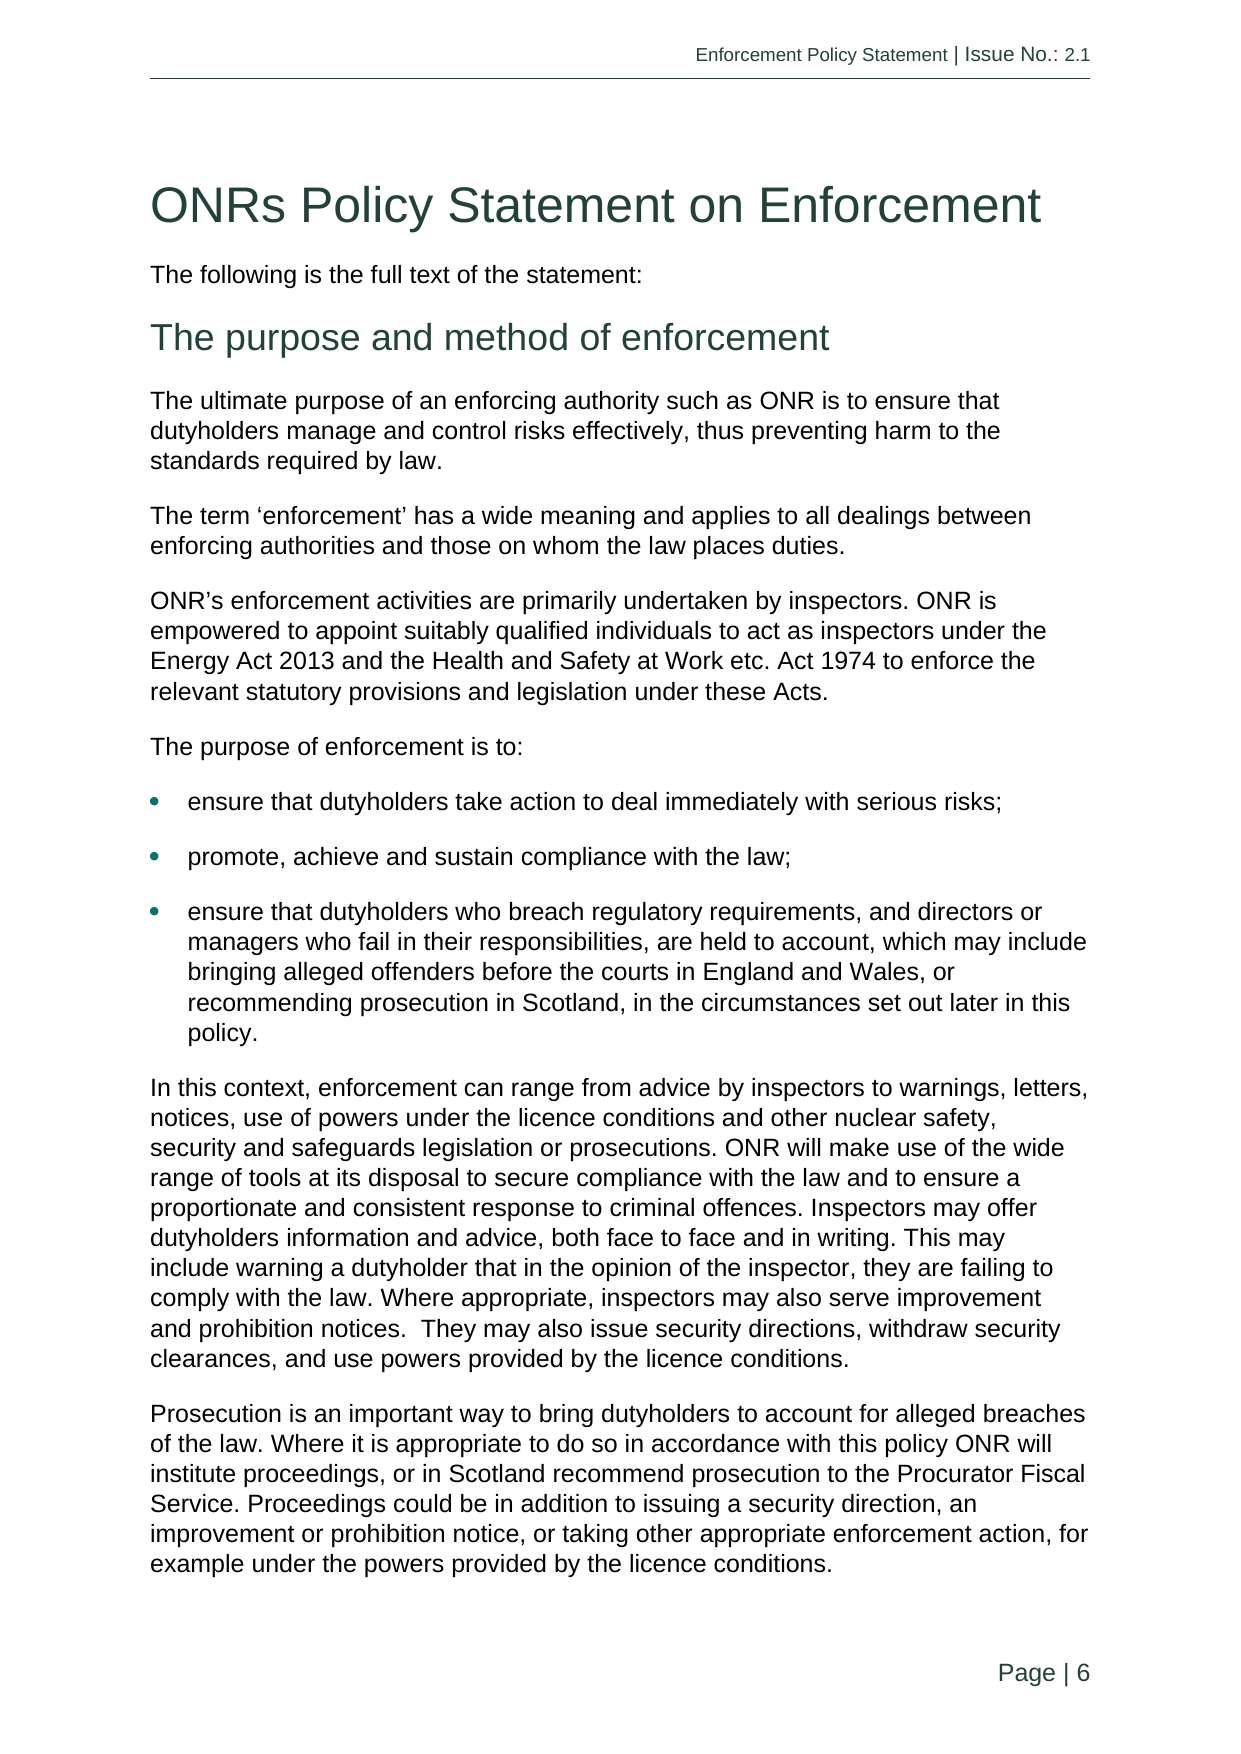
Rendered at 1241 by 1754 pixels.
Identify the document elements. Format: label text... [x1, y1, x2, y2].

subtitle ONRs Policy Statement on Enforcement [150, 175, 1090, 232]
list promote, achieve and sustain compliance with the law; [150, 842, 1090, 871]
text Prosecution is an important way to bring dutyholders to account for alleged breaches of the law. Where it is appropriate to do so in accordance with this policy ONR will institute proceedings, or in Scotland recommend prosecution to the Procurator Fiscal Service. Proceedings could be in addition to issuing a security direction, an improvement or prohibition notice, or taking other appropriate enforcement action, for example under the powers provided by the licence conditions. [150, 1399, 1090, 1578]
list ensure that dutyholders who breach regulatory requirements, and directors or managers who fail in their responsibilities, are held to account, which may include bringing alleged offenders before the courts in England and Wales, or recommending prosecution in Scotland, in the circumstances set out later in this policy. [150, 897, 1090, 1046]
text The following is the full text of the statement: [150, 260, 1090, 289]
text The term ‘enforcement’ has a wide meaning and applies to all dealings between enforcing authorities and those on whom the law places duties. [150, 501, 1090, 560]
subtitle The purpose and method of enforcement [150, 315, 1090, 358]
text The ultimate purpose of an enforcing authority such as ONR is to ensure that dutyholders manage and control risks effectively, thus preventing harm to the standards required by law. [150, 386, 1090, 474]
list ensure that dutyholders take action to deal immediately with serious risks; [150, 787, 1090, 816]
text The purpose of enforcement is to: [150, 732, 1090, 760]
text In this context, enforcement can range from advice by inspectors to warnings, letters, notices, use of powers under the licence conditions and other nuclear safety, security and safeguards legislation or prosecutions. ONR will make use of the wide range of tools at its disposal to secure compliance with the law and to ensure a proportionate and consistent response to criminal offences. Inspectors may offer dutyholders information and advice, both face to face and in writing. This may include warning a dutyholder that in the opinion of the inspector, they are failing to comply with the law. Where appropriate, inspectors may also serve improvement and prohibition notices. They may also issue security directions, withdraw security clearances, and use powers provided by the licence conditions. [150, 1073, 1090, 1372]
text ONR’s enforcement activities are primarily undertaken by inspectors. ONR is empowered to appoint suitably qualified individuals to act as inspectors under the Energy Act 2013 and the Health and Safety at Work etc. Act 1974 to enforce the relevant statutory provisions and legislation under these Acts. [150, 586, 1090, 705]
